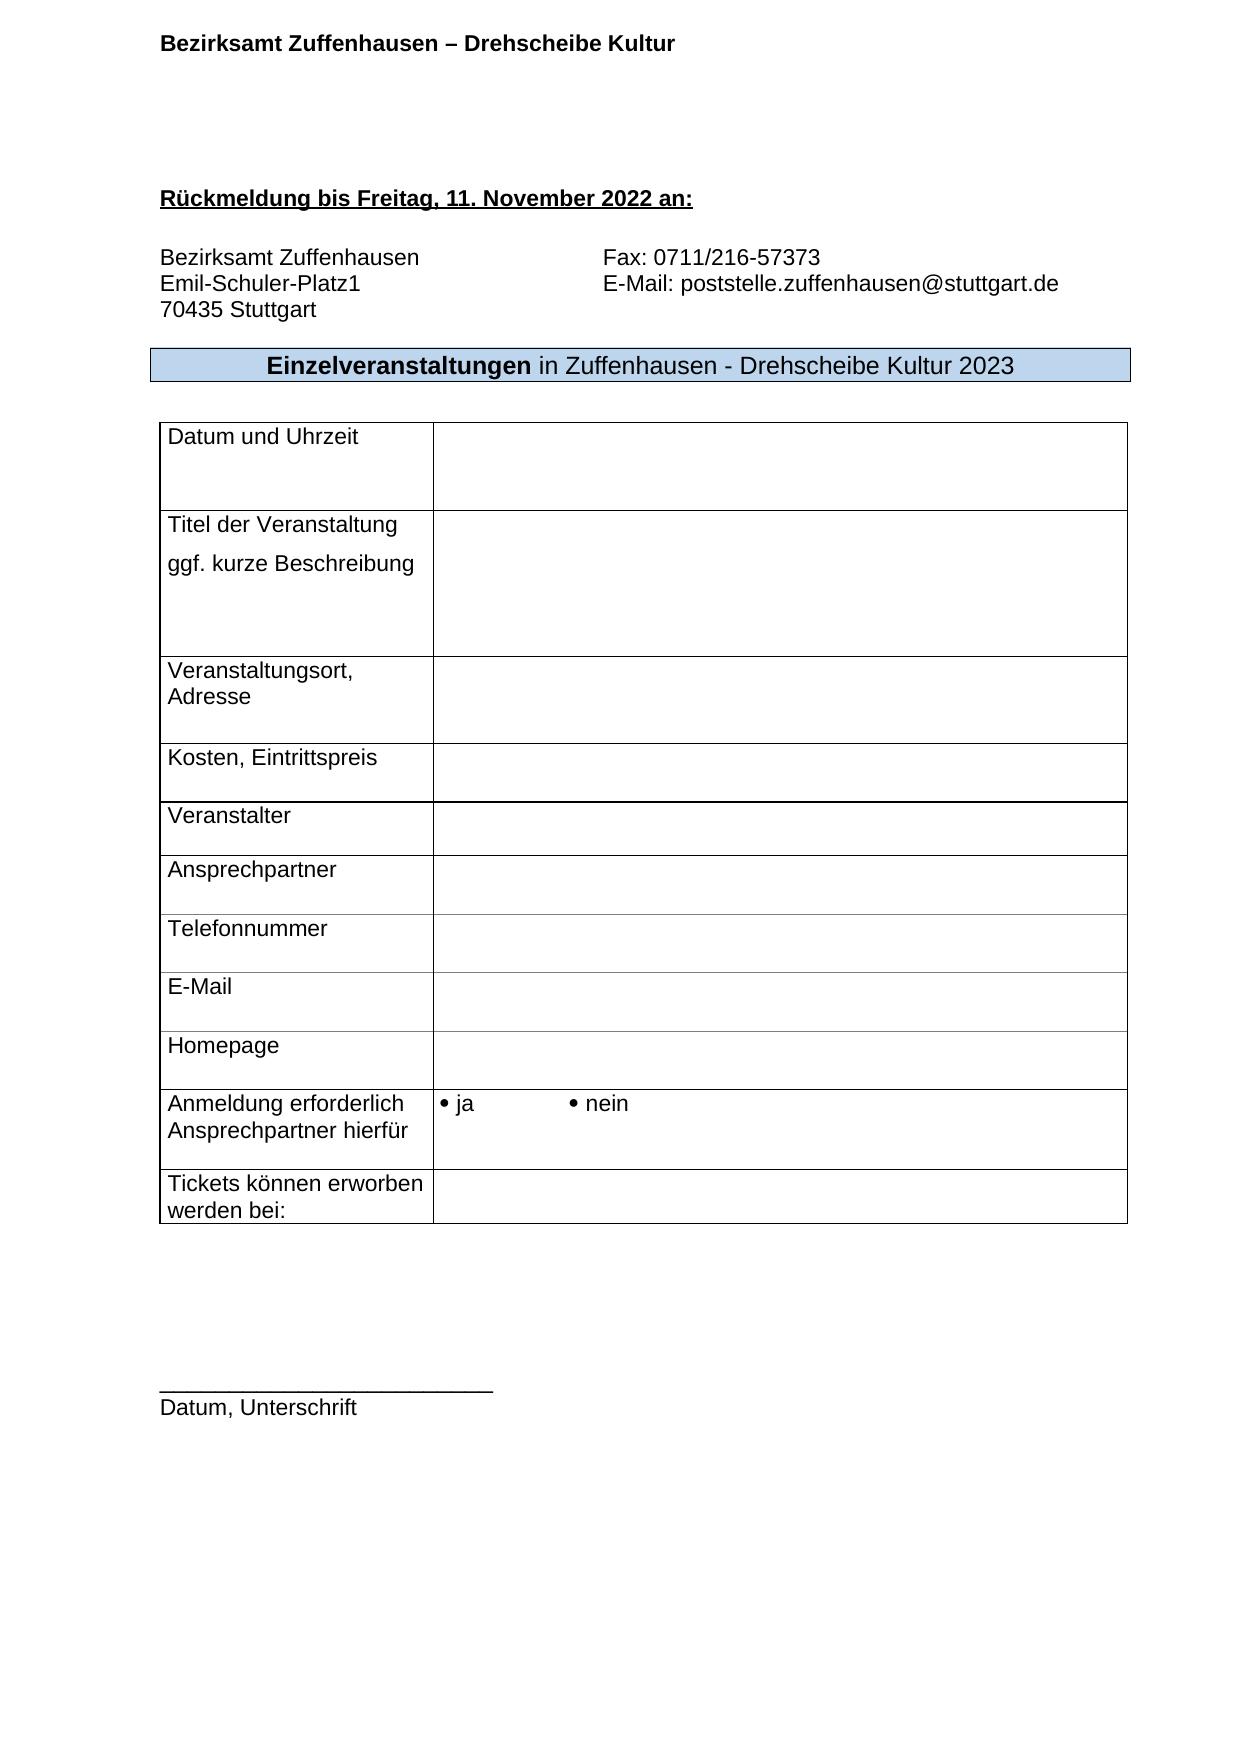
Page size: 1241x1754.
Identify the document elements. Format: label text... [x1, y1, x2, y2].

table_cell [434, 1032, 1127, 1089]
text ________________________ [159, 1366, 1122, 1394]
table_cell ja nein [434, 1090, 1127, 1169]
table_cell Tickets können erworben werden bei: [161, 1170, 433, 1223]
table_cell Veranstalter [161, 803, 433, 855]
table_cell [434, 744, 1127, 801]
table_cell [434, 973, 1127, 1031]
table_cell Telefonnummer [161, 915, 433, 972]
table_cell [434, 1170, 1127, 1223]
text Bezirksamt Zuffenhausen Fax: 0711/216-57373 [159, 243, 1122, 270]
table_cell [434, 856, 1127, 914]
table_cell Veranstaltungsort, Adresse [161, 657, 433, 743]
table_cell [434, 657, 1127, 743]
subtitle Rückmeldung bis Freitag, 11. November 2022 an: [159, 184, 1122, 211]
table_cell Homepage [161, 1032, 433, 1089]
table_cell Titel der Veranstaltung ggf. kurze Beschreibung [161, 511, 433, 656]
table_cell [434, 915, 1127, 972]
table_cell Ansprechpartner [161, 856, 433, 914]
table_cell Kosten, Eintrittspreis [161, 744, 433, 801]
table_cell [434, 511, 1127, 656]
text Emil-Schuler-Platz1 E-Mail: poststelle.zuffenhausen@stuttgart.de [159, 270, 1122, 296]
table_cell Anmeldung erforderlich Ansprechpartner hierfür [161, 1090, 433, 1169]
table_header [434, 423, 1127, 509]
table_header Datum und Uhrzeit [161, 423, 433, 509]
table_cell [434, 803, 1127, 855]
text Datum, Unterschrift [159, 1394, 1122, 1421]
subtitle Einzelveranstaltungen in Zuffenhausen - Drehscheibe Kultur 2023 [151, 349, 1130, 381]
text 70435 Stuttgart [159, 296, 1122, 322]
table_cell E-Mail [161, 973, 433, 1031]
